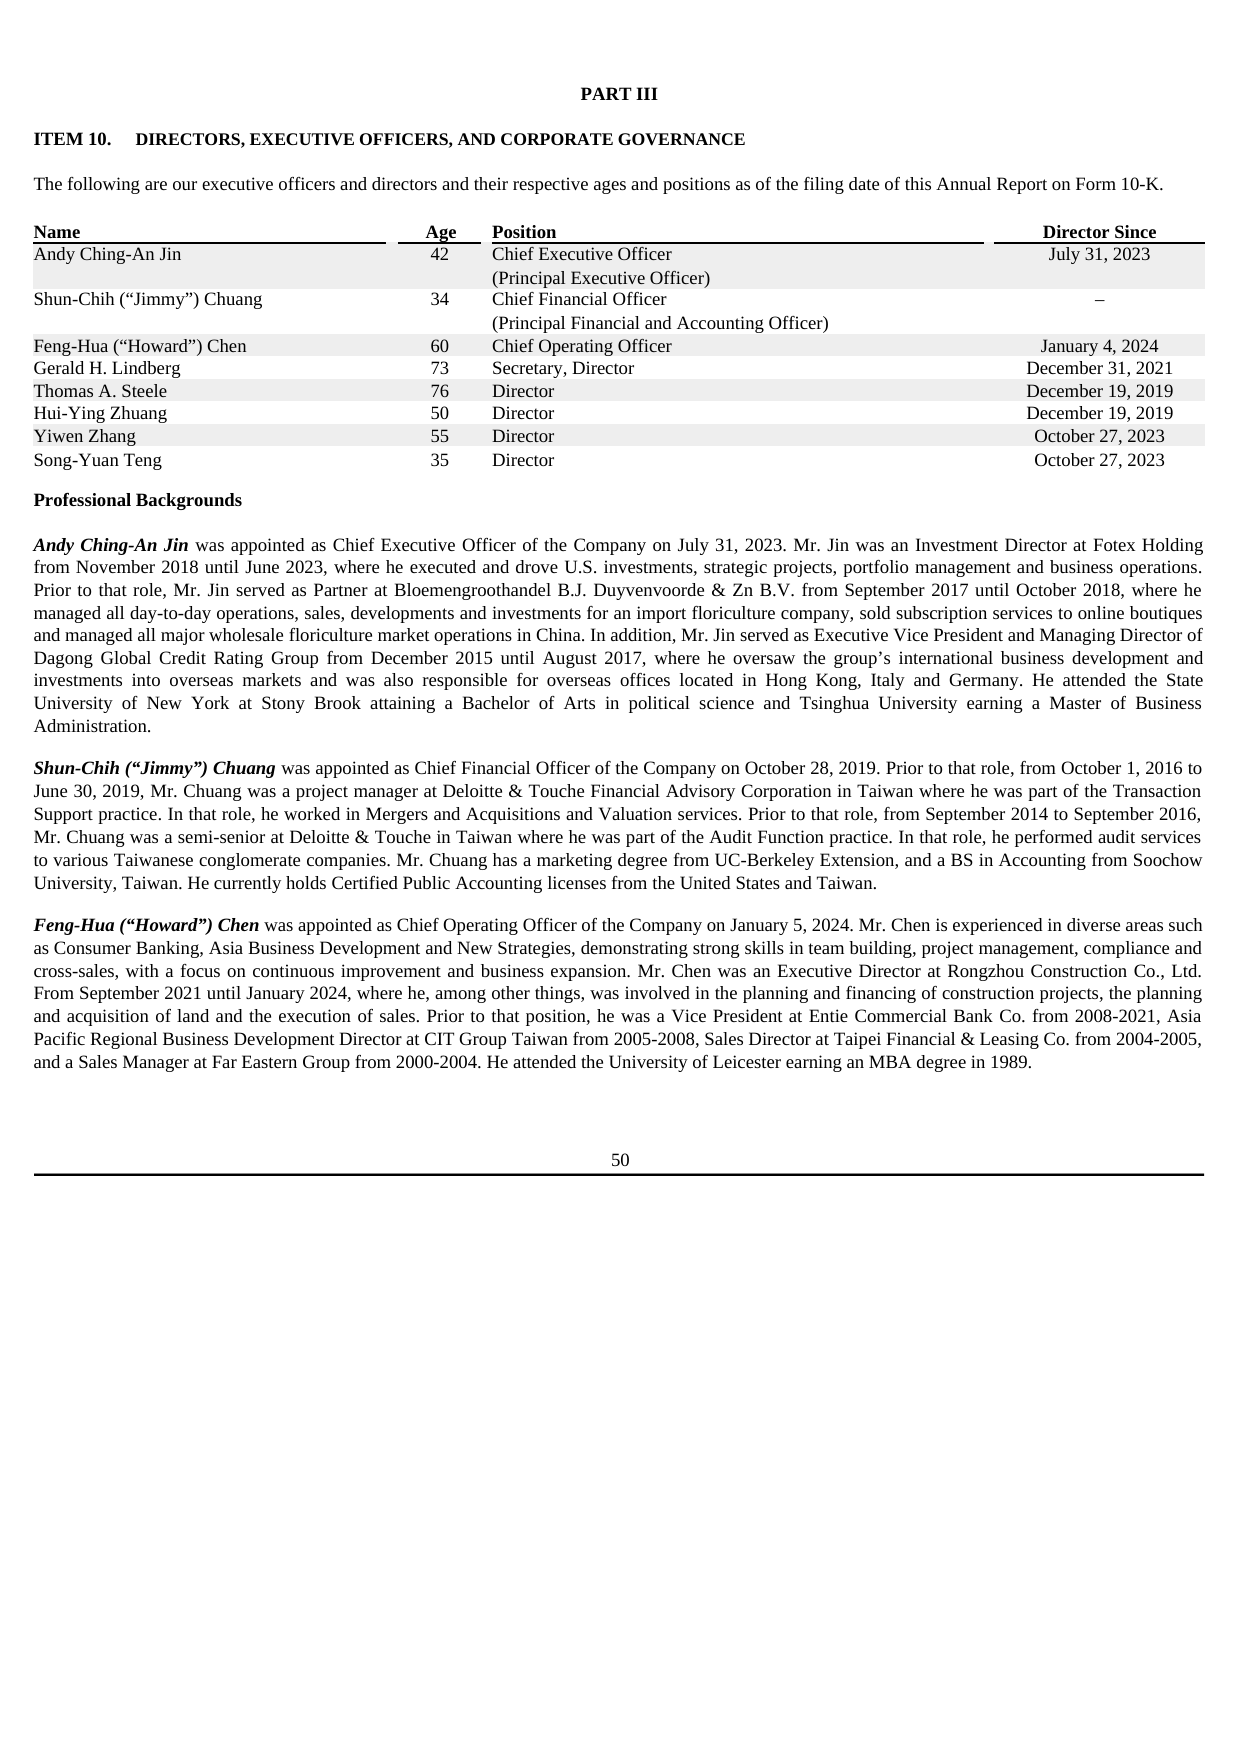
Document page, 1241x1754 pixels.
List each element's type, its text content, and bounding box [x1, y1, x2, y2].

text PART III [33, 82, 1205, 104]
text Shun-Chih (“Jimmy”) Chuang was appointed as Chief Financial Officer of the Company on October 28, 2019. Prior to that role, from October 1, 2016 to June 30, 2019, Mr. Chuang was a project manager at Deloitte & Touche Financial Advisory Corporation in Taiwan where he was part of the Transaction Support practice. In that role, he worked in Mergers and Acquisitions and Valuation services. Prior to that role, from September 2014 to September 2016, Mr. Chuang was a semi-senior at Deloitte & Touche in Taiwan where he was part of the Audit Function practice. In that role, he performed audit services to various Taiwanese conglomerate companies. Mr. Chuang has a marketing degree from UC-Berkeley Extension, and a BS in Accounting from Soochow University, Taiwan. He currently holds Certified Public Accounting licenses from the United States and Taiwan. [33, 757, 1205, 893]
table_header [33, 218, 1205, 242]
text The following are our executive officers and directors and their respective ages and positions as of the filing date of this Annual Report on Form 10-K. [33, 173, 1205, 194]
text ITEM 10. DIRECTORS, EXECUTIVE OFFICERS, AND CORPORATE GOVERNANCE [33, 127, 1205, 149]
text Professional Backgrounds [33, 489, 1205, 510]
text Feng-Hua (“Howard”) Chen was appointed as Chief Operating Officer of the Company on January 5, 2024. Mr. Chen is experienced in diverse areas such as Consumer Banking, Asia Business Development and New Strategies, demonstrating strong skills in team building, project management, compliance and cross-sales, with a focus on continuous improvement and business expansion. Mr. Chen was an Executive Director at Rongzhou Construction Co., Ltd. From September 2021 until January 2024, where he, among other things, was involved in the planning and financing of construction projects, the planning and acquisition of land and the execution of sales. Prior to that position, he was a Vice President at Entie Commercial Bank Co. from 2008-2021, Asia Pacific Regional Business Development Director at CIT Group Taiwan from 2005-2008, Sales Director at Taipei Financial & Leasing Co. from 2004-2005, and a Sales Manager at Far Eastern Group from 2000-2004. He attended the University of Leicester earning an MBA degree in 1989. [33, 914, 1205, 1072]
text 50 [33, 1149, 1207, 1171]
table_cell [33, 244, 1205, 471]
text Andy Ching-An Jin was appointed as Chief Executive Officer of the Company on July 31, 2023. Mr. Jin was an Investment Director at Fotex Holding from November 2018 until June 2023, where he executed and drove U.S. investments, strategic projects, portfolio management and business operations. Prior to that role, Mr. Jin served as Partner at Bloemengroothandel B.J. Duyvenvoorde & Zn B.V. from September 2017 until October 2018, where he managed all day-to-day operations, sales, developments and investments for an import floriculture company, sold subscription services to online boutiques and managed all major wholesale floriculture market operations in China. In addition, Mr. Jin served as Executive Vice President and Managing Director of Dagong Global Credit Rating Group from December 2015 until August 2017, where he oversaw the group’s international business development and investments into overseas markets and was also responsible for overseas offices located in Hong Kong, Italy and Germany. He attended the State University of New York at Stony Brook attaining a Bachelor of Arts in political science and Tsinghua University earning a Master of Business Administration. [33, 534, 1205, 736]
